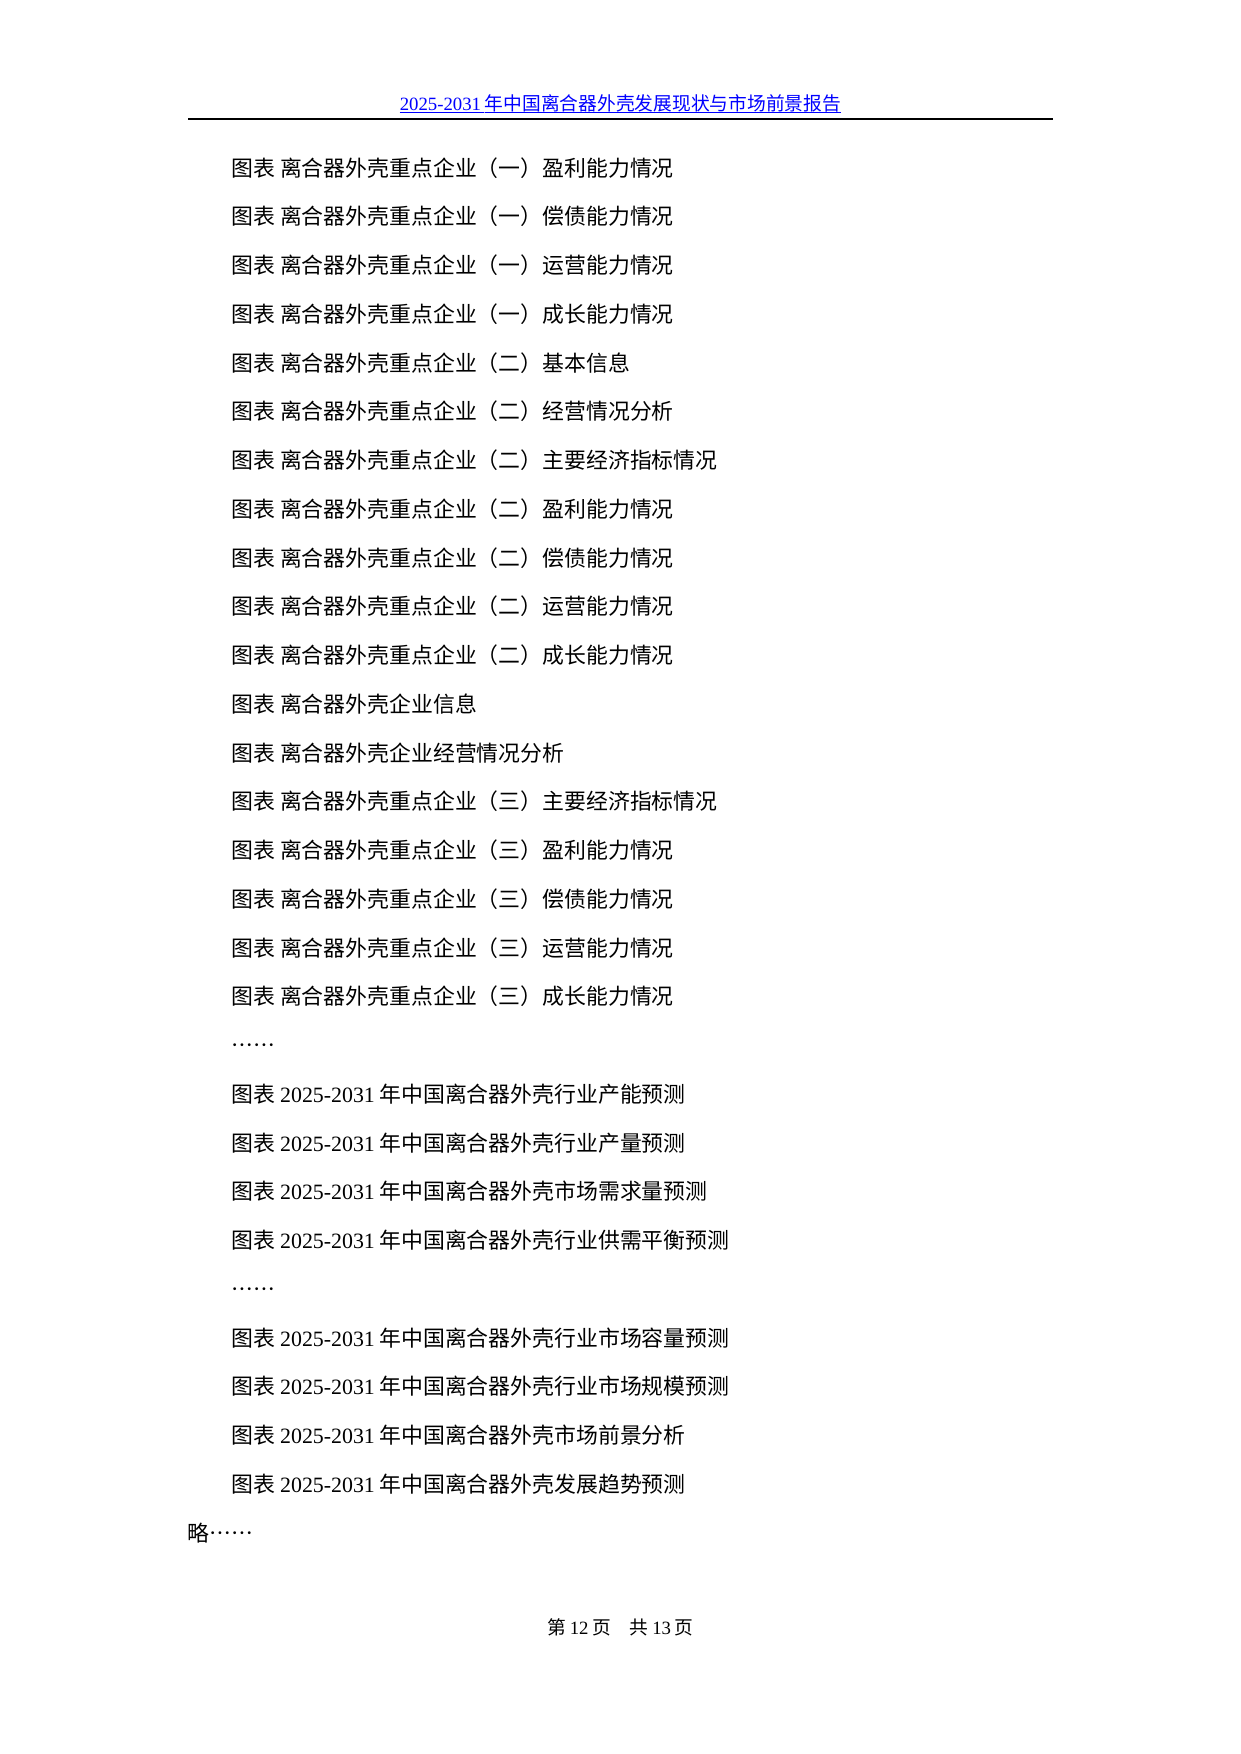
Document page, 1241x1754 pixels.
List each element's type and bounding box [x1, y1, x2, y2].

text [187, 150, 1053, 1548]
